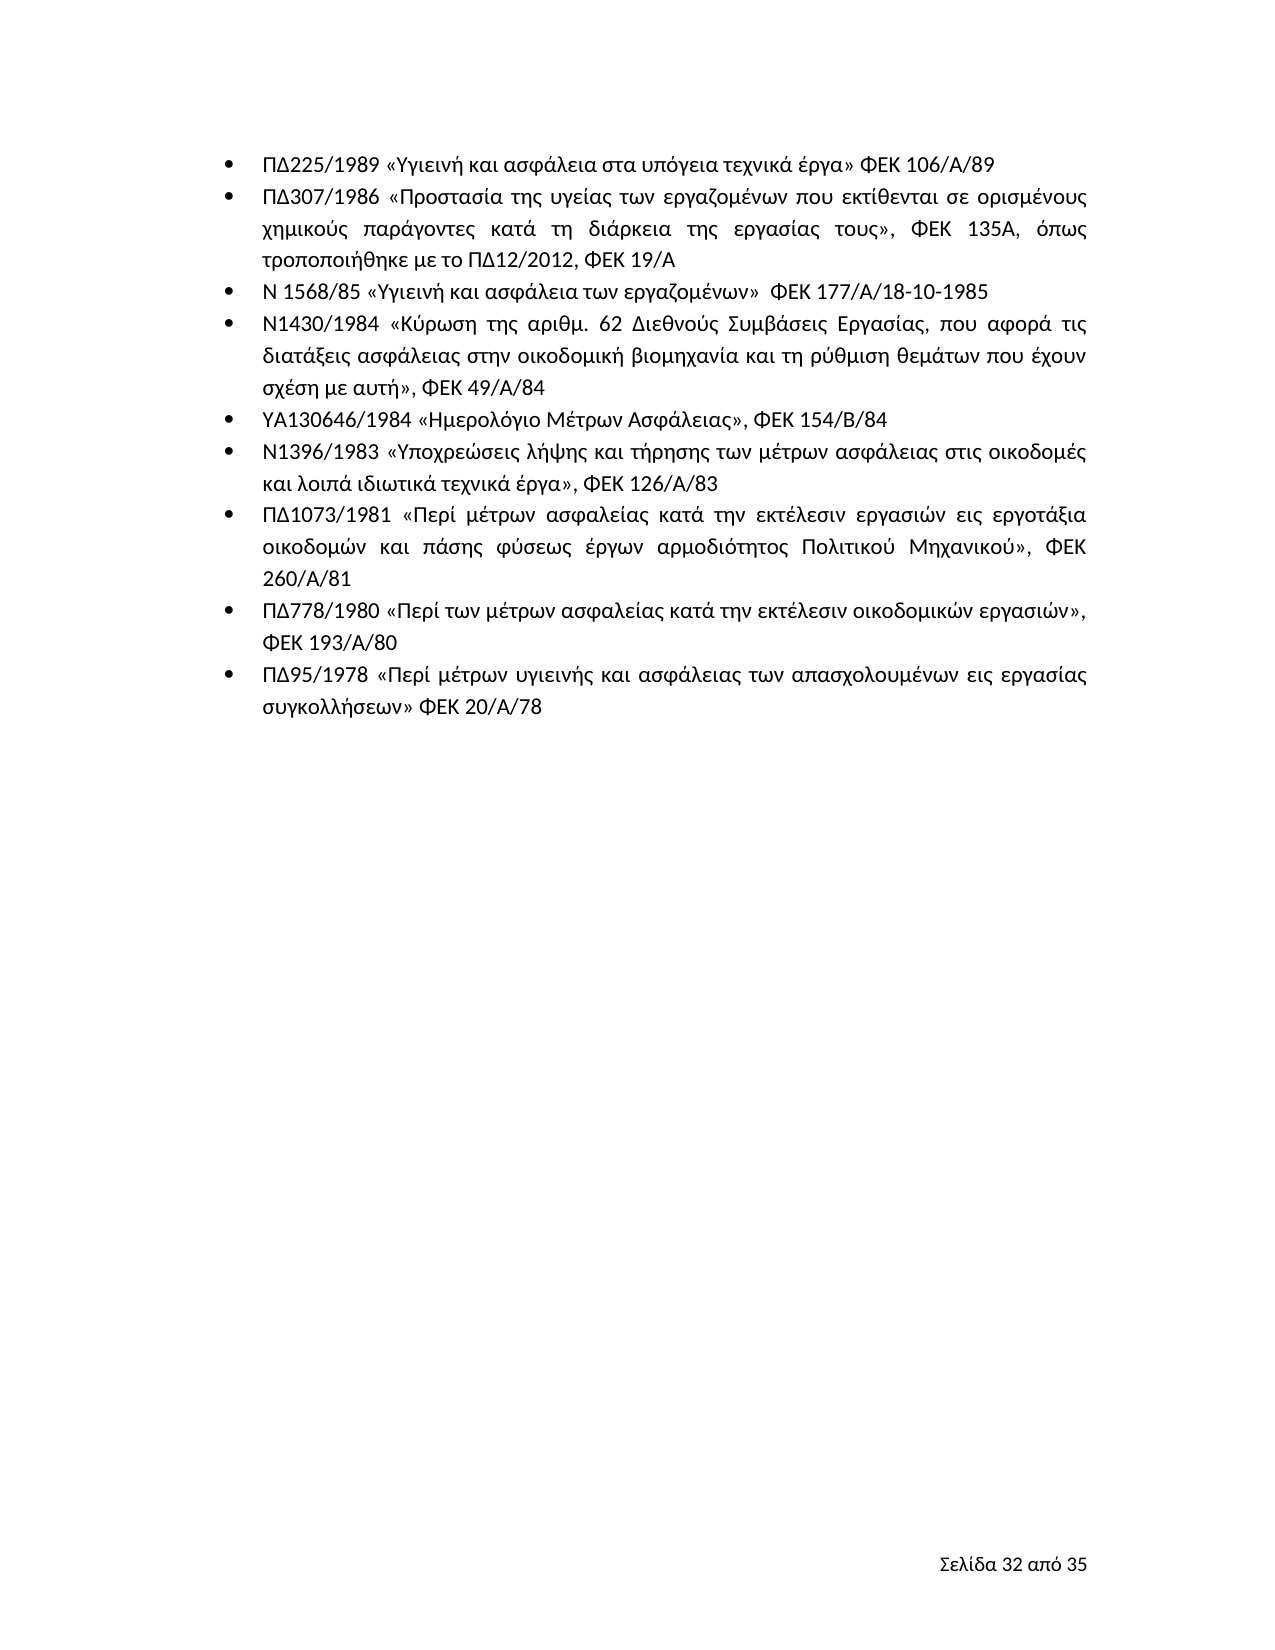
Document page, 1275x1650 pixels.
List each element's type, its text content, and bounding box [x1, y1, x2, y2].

list ΠΔ307/1986 «Προστασία της υγείας των εργαζομένων που εκτίθενται σε ορισμένους χημικούς παράγοντες κατά τη διάρκεια της εργασίας τους», ΦΕΚ 135Α, όπως τροποποιήθηκε με το ΠΔ12/2012, ΦΕΚ 19/Α [225, 182, 1087, 274]
list ΠΔ778/1980 «Περί των μέτρων ασφαλείας κατά την εκτέλεσιν οικοδομικών εργασιών», ΦΕΚ 193/Α/80 [225, 596, 1087, 656]
list ΠΔ225/1989 «Υγιεινή και ασφάλεια στα υπόγεια τεχνικά έργα» ΦΕΚ 106/Α/89 [225, 150, 1087, 178]
list N 1568/85 «Υγιεινή και ασφάλεια των εργαζομένων» ΦΕΚ 177/Α/18-10-1985 [225, 277, 1087, 306]
list Ν1396/1983 «Υποχρεώσεις λήψης και τήρησης των μέτρων ασφάλειας στις οικοδομές και λοιπά ιδιωτικά τεχνικά έργα», ΦΕΚ 126/Α/83 [225, 437, 1087, 497]
list ΠΔ95/1978 «Περί μέτρων υγιεινής και ασφάλειας των απασχολουμένων εις εργασίας συγκολλήσεων» ΦΕΚ 20/Α/78 [225, 660, 1087, 720]
list ΥΑ130646/1984 «Ημερολόγιο Μέτρων Ασφάλειας», ΦΕΚ 154/Β/84 [225, 405, 1087, 433]
list N1430/1984 «Κύρωση της αριθμ. 62 Διεθνούς Συμβάσεις Εργασίας, που αφορά τις διατάξεις ασφάλειας στην οικοδομική βιομηχανία και τη ρύθμιση θεμάτων που έχουν σχέση με αυτή», ΦΕΚ 49/Α/84 [225, 309, 1087, 401]
list ΠΔ1073/1981 «Περί μέτρων ασφαλείας κατά την εκτέλεσιν εργασιών εις εργοτάξια οικοδομών και πάσης φύσεως έργων αρμοδιότητος Πολιτικού Μηχανικού», ΦΕΚ 260/Α/81 [225, 501, 1087, 592]
